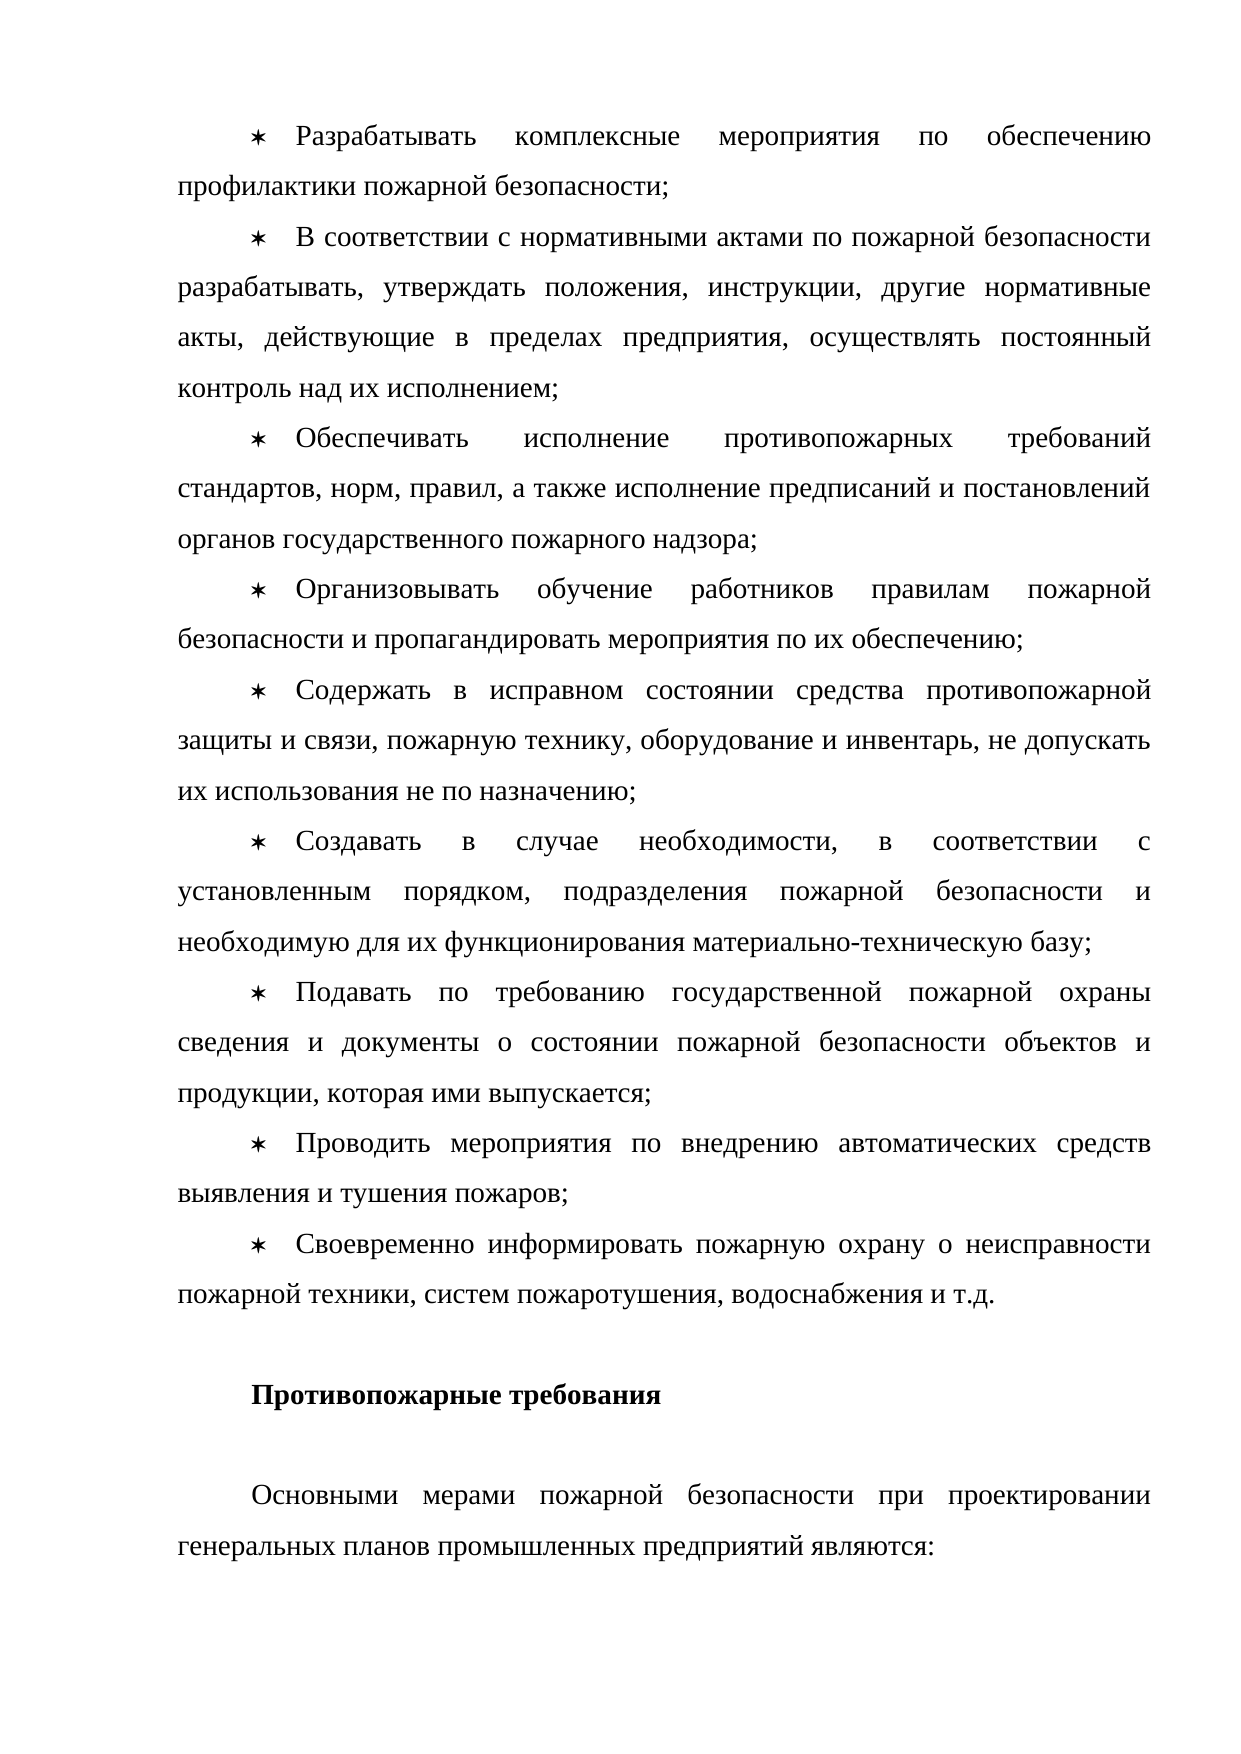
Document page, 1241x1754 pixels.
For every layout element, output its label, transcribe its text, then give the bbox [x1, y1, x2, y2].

list Организовывать обучение работников правилам пожарной безопасности и пропагандировать мероприятия по их обеспечению; [177, 571, 1152, 655]
list Содержать в исправном состоянии средства противопожарной защиты и связи, пожарную технику, оборудование и инвентарь, не допускать их использования не по назначению; [177, 672, 1152, 806]
list Разрабатывать комплексные мероприятия по обеспечению профилактики пожарной безопасности; [177, 118, 1152, 202]
list В соответствии с нормативными актами по пожарной безопасности разрабатывать, утверждать положения, инструкции, другие нормативные акты, действующие в пределах предприятия, осуществлять постоянный контроль над их исполнением; [177, 219, 1152, 403]
text Противопожарные требования [177, 1377, 1152, 1410]
list Создавать в случае необходимости, в соответствии с установленным порядком, подразделения пожарной безопасности и необходимую для их функционирования материально-техническую базу; [177, 823, 1152, 957]
list Своевременно информировать пожарную охрану о неисправности пожарной техники, систем пожаротушения, водоснабжения и т.д. [177, 1226, 1152, 1310]
list Подавать по требованию государственной пожарной охраны сведения и документы о состоянии пожарной безопасности объектов и продукции, которая ими выпускается; [177, 974, 1152, 1108]
list Обеспечивать исполнение противопожарных требований стандартов, норм, правил, а также исполнение предписаний и постановлений органов государственного пожарного надзора; [177, 420, 1152, 554]
text Основными мерами пожарной безопасности при проектировании генеральных планов промышленных предприятий являются: [177, 1477, 1152, 1561]
list Проводить мероприятия по внедрению автоматических средств выявления и тушения пожаров; [177, 1125, 1152, 1209]
